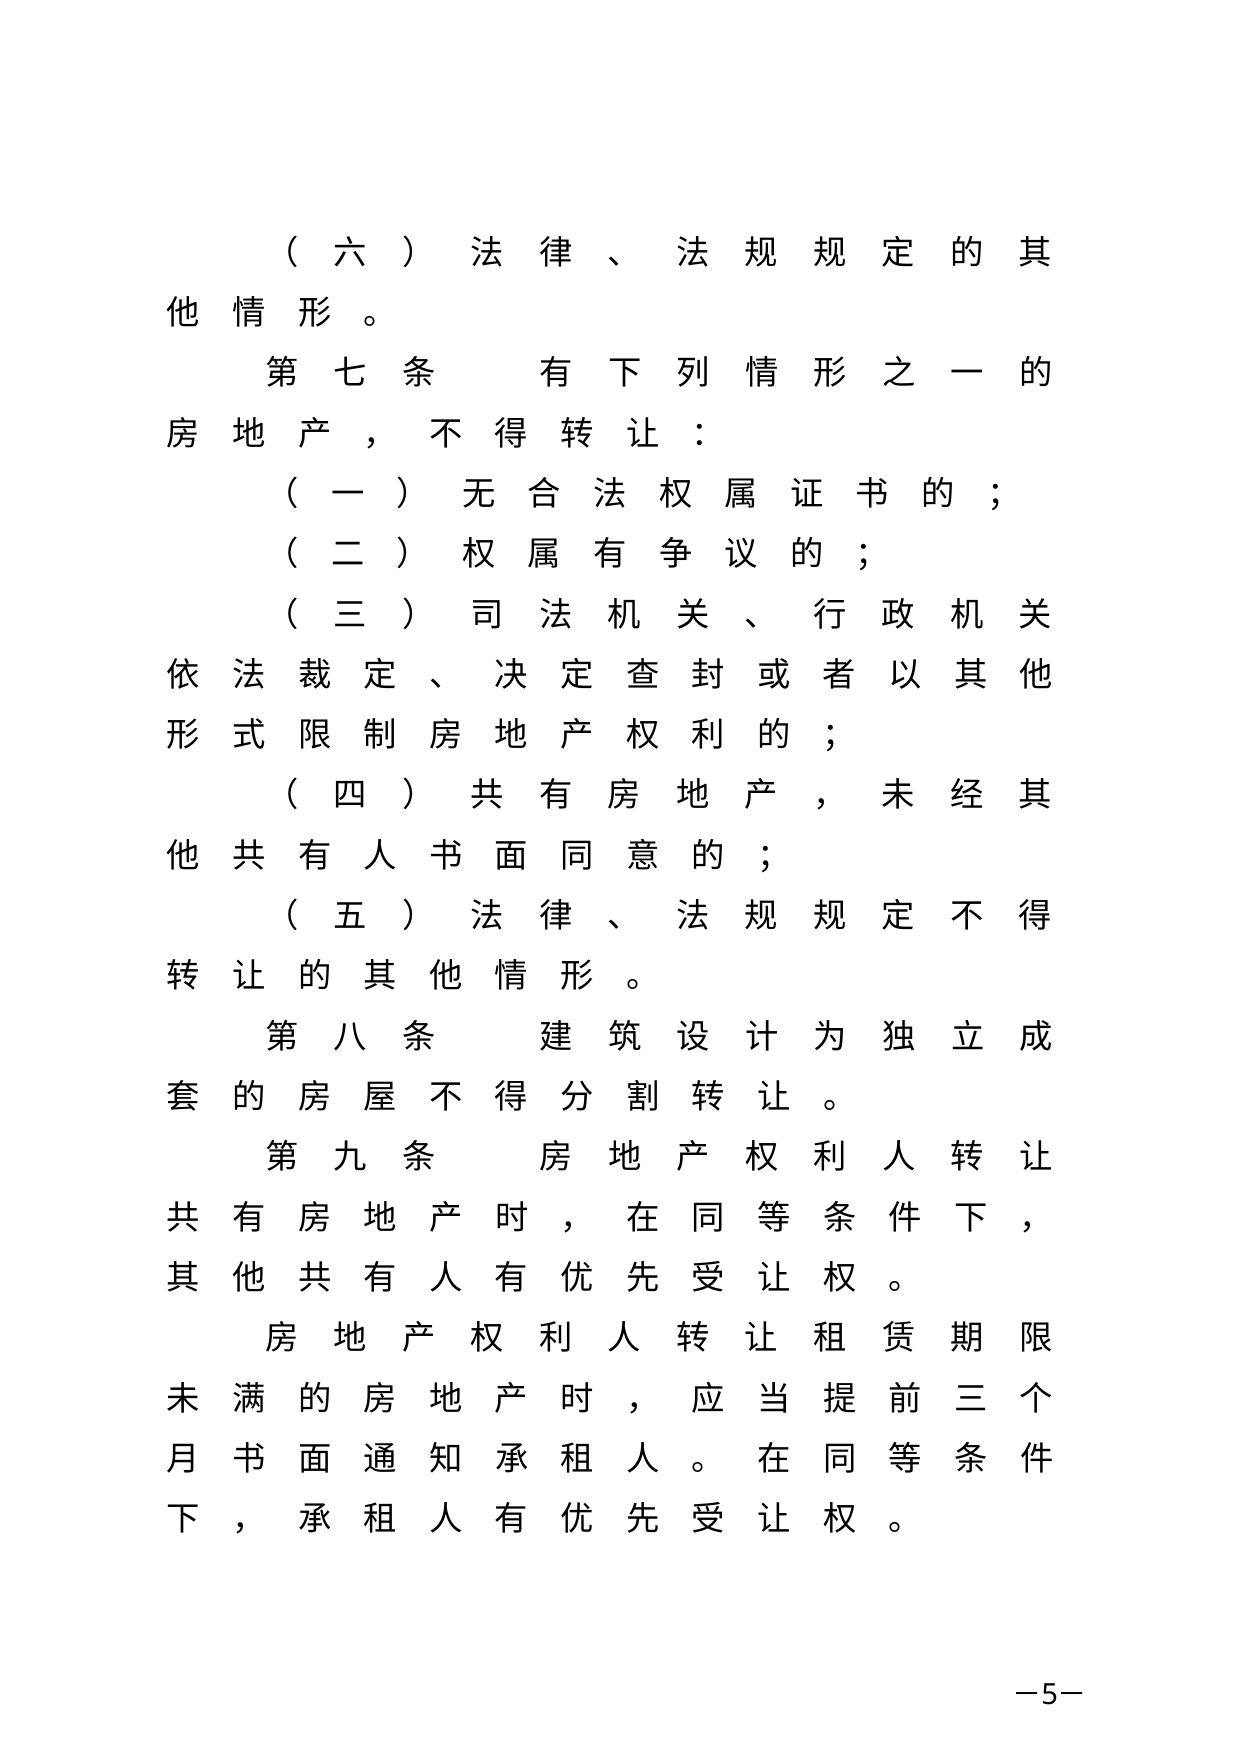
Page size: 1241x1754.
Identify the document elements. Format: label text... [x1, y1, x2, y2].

text （六）法律、法规规定的其他情形。 [167, 219, 1085, 340]
text （三）司法机关、行政机关依法裁定、决定查封或者以其他形式限制房地产权利的； [167, 581, 1085, 762]
text （五）法律、法规规定不得转让的其他情形。 [167, 883, 1085, 1003]
text （二）权属有争议的； [167, 521, 1085, 581]
text 第八条 建筑设计为独立成套的房屋不得分割转让。 [167, 1003, 1085, 1124]
text 第七条 有下列情形之一的房地产，不得转让： [167, 340, 1085, 461]
text （一）无合法权属证书的； [167, 461, 1085, 521]
text （四）共有房地产，未经其他共有人书面同意的； [167, 762, 1085, 883]
text 第九条 房地产权利人转让共有房地产时，在同等条件下，其他共有人有优先受让权。 [167, 1124, 1085, 1305]
text 房地产权利人转让租赁期限未满的房地产时，应当提前三个月书面通知承租人。在同等条件下，承租人有优先受让权。 [167, 1305, 1085, 1546]
